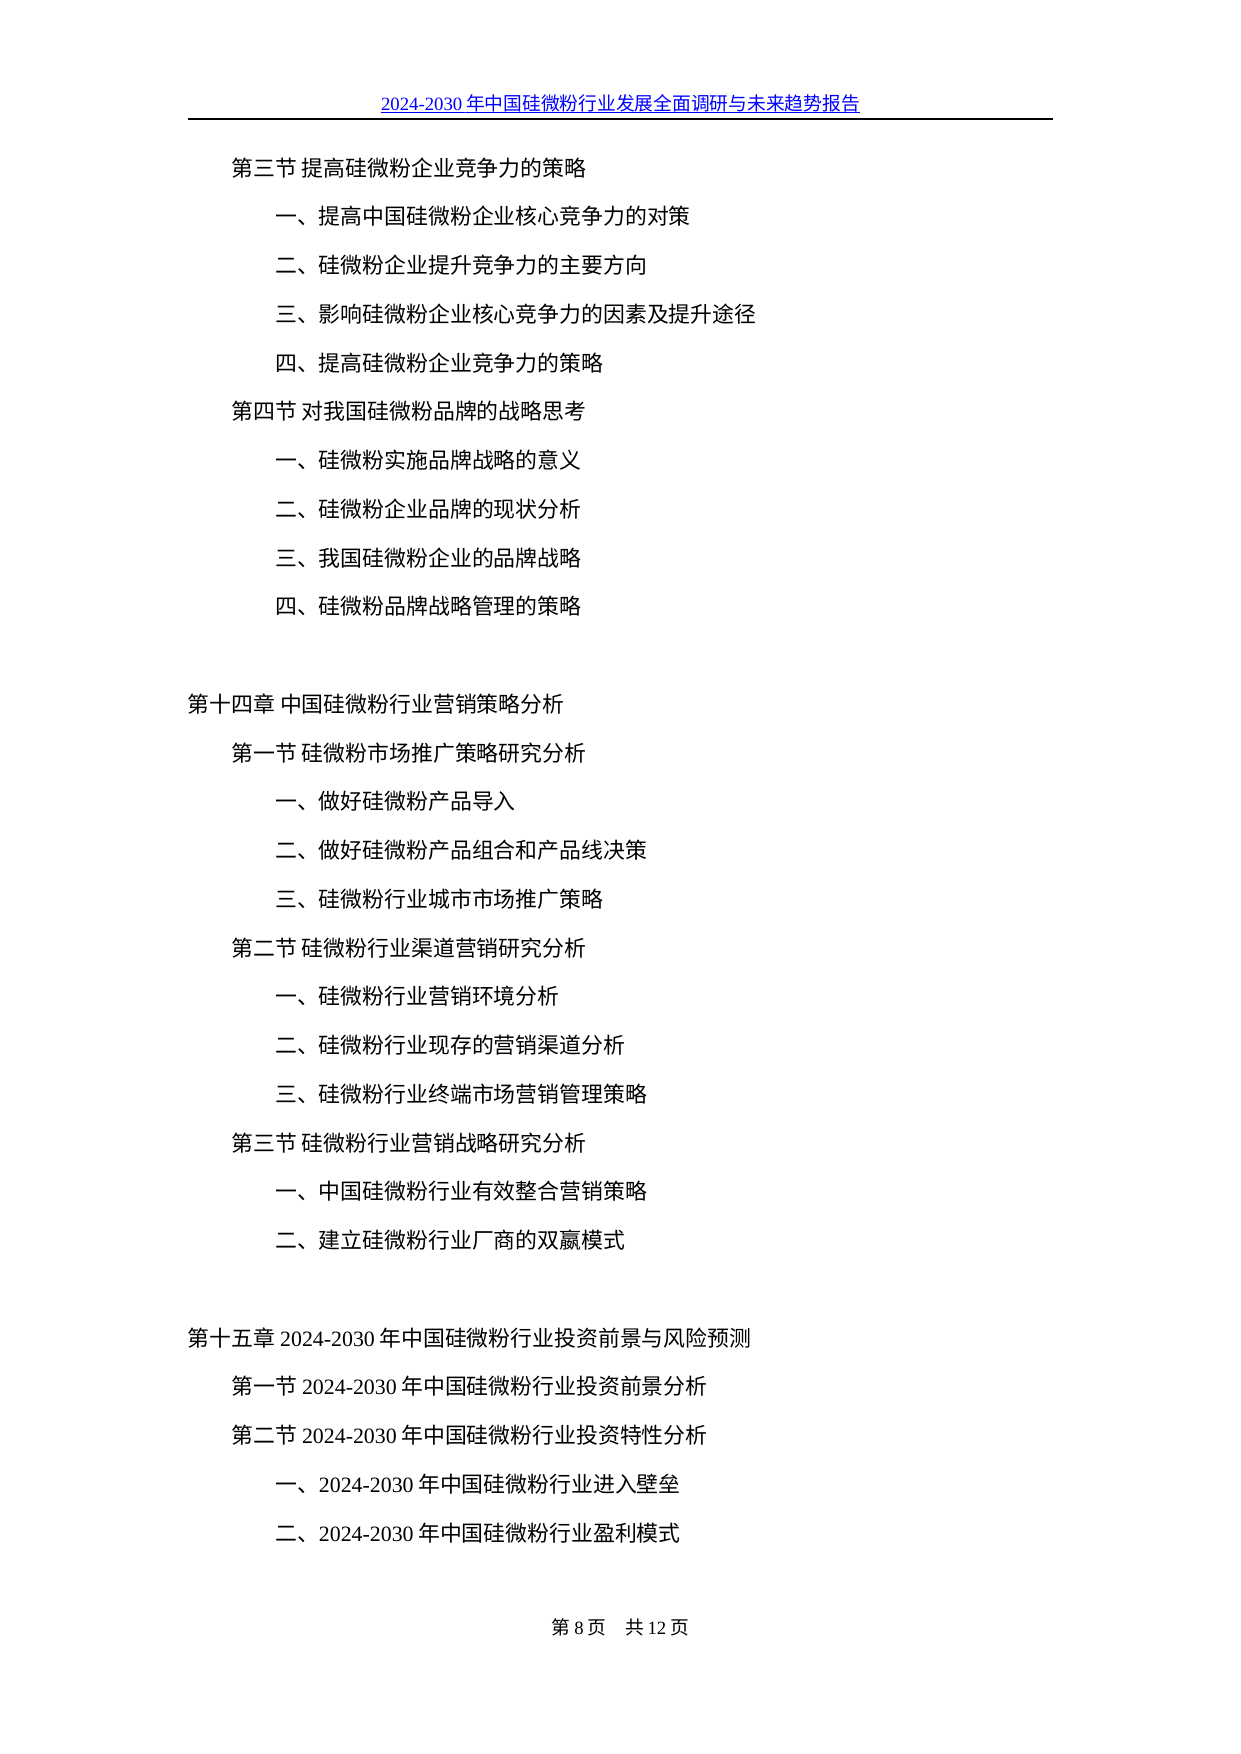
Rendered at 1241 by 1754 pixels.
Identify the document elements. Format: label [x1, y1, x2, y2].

text [187, 150, 1053, 1548]
